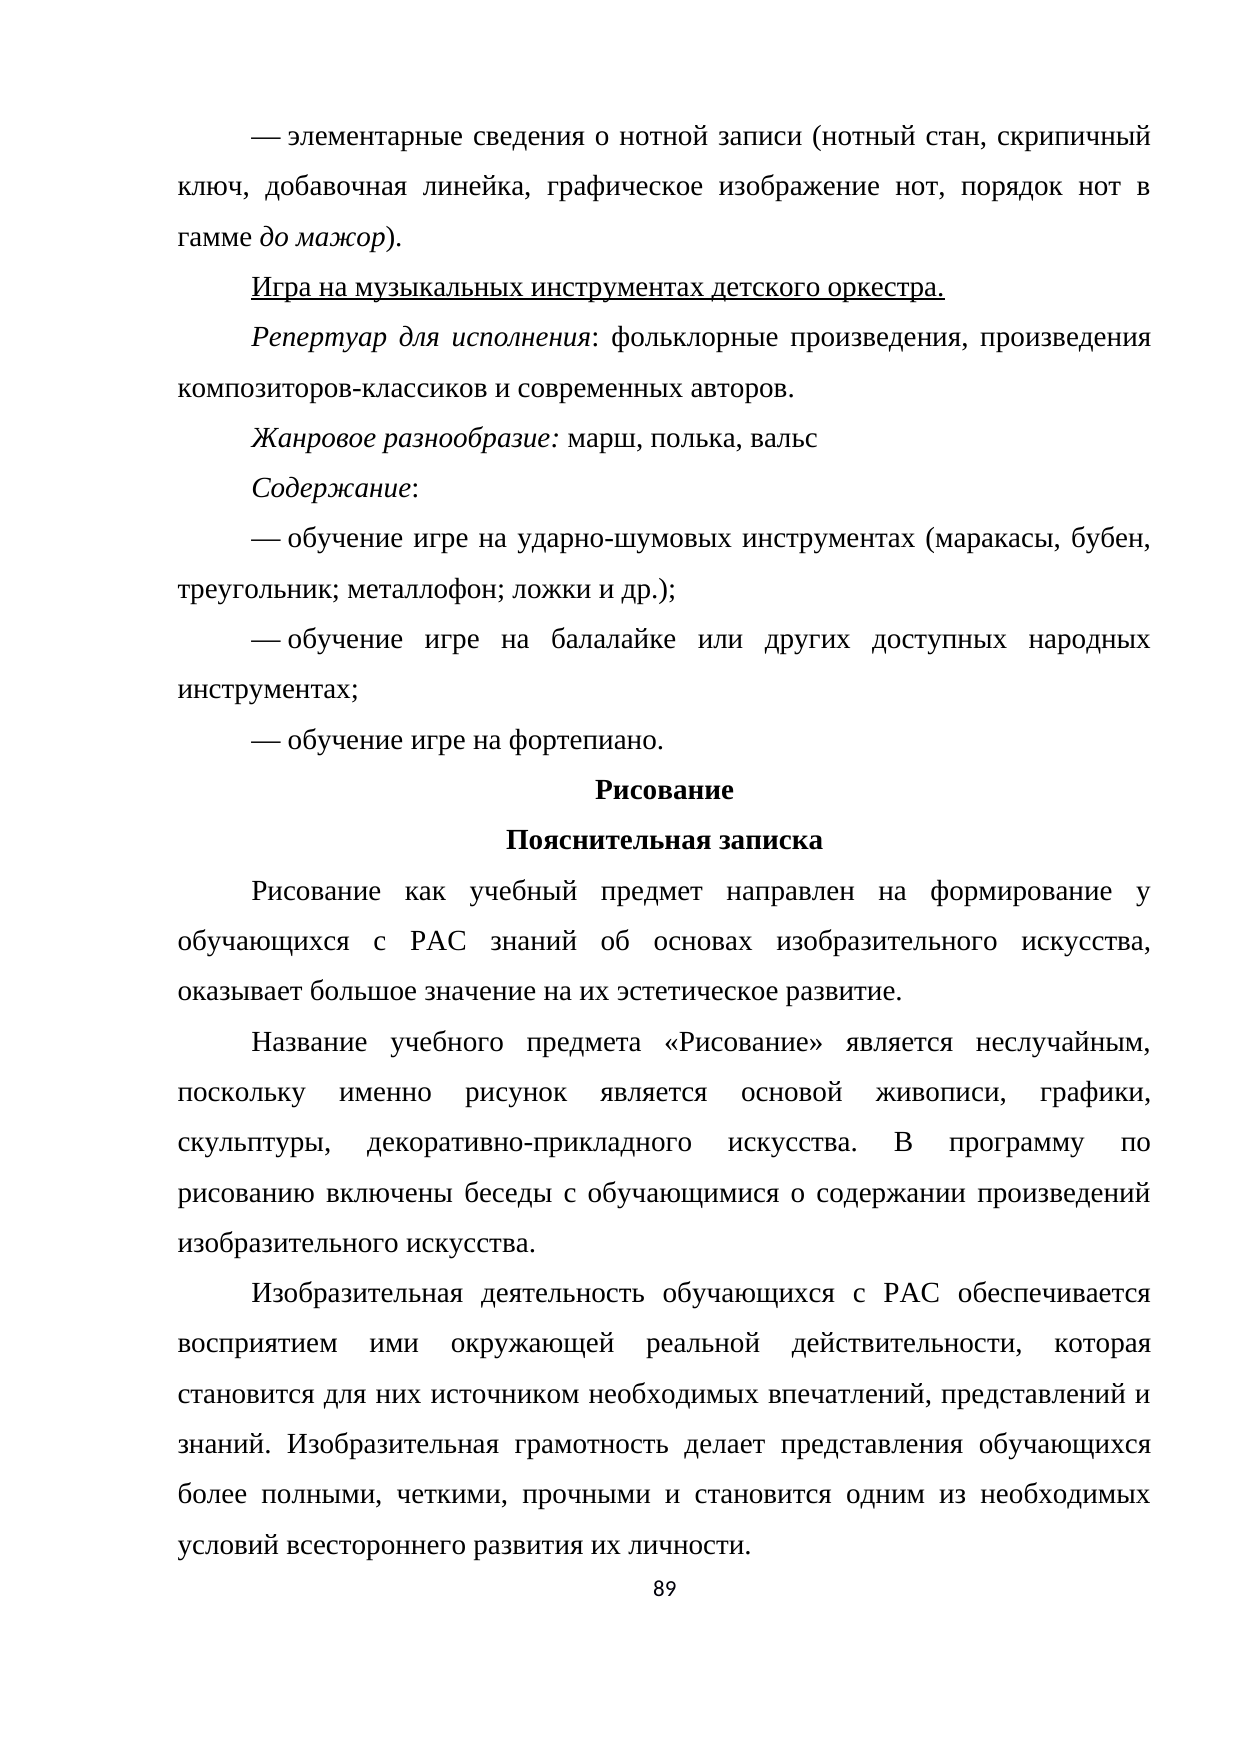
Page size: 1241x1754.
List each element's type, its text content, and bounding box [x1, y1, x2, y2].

text Название учебного предмета «Рисование» является неслучайным, поскольку именно рисунок является основой живописи, графики, скульптуры, декоративно-прикладного искусства. В программу по рисованию включены беседы с обучающимися о содержании произведений изобразительного искусства. [177, 1024, 1152, 1258]
text Пояснительная записка [177, 822, 1152, 856]
text Изобразительная деятельность обучающихся с РАС обеспечивается восприятием ими окружающей реальной действительности, которая становится для них источником необходимых впечатлений, представлений и знаний. Изобразительная грамотность делает представления обучающихся более полными, четкими, прочными и становится одним из необходимых условий всестороннего развития их личности. [177, 1275, 1152, 1560]
text ― элементарные сведения о нотной записи (нотный стан, скрипичный ключ, добавочная линейка, графическое изображение нот, порядок нот в гамме до мажор). [177, 118, 1152, 252]
text ― обучение игре на фортепиано. [177, 722, 1152, 755]
text ― обучение игре на ударно-шумовых инструментах (маракасы, бубен, треугольник; металлофон; ложки и др.); [177, 521, 1152, 604]
text Содержание: [177, 470, 1152, 504]
text Жанровое разнообразие: марш, полька, вальс [177, 420, 1152, 453]
text Рисование как учебный предмет направлен на формирование у обучающихся с РАС знаний об основах изобразительного искусства, оказывает большое значение на их эстетическое развитие. [177, 873, 1152, 1007]
text ― обучение игре на балалайке или других доступных народных инструментах; [177, 621, 1152, 705]
text Рисование [177, 772, 1152, 806]
text Репертуар для исполнения: фольклорные произведения, произведения композиторов-классиков и современных авторов. [177, 319, 1152, 403]
text Игра на музыкальных инструментах детского оркестра. [177, 269, 1152, 303]
